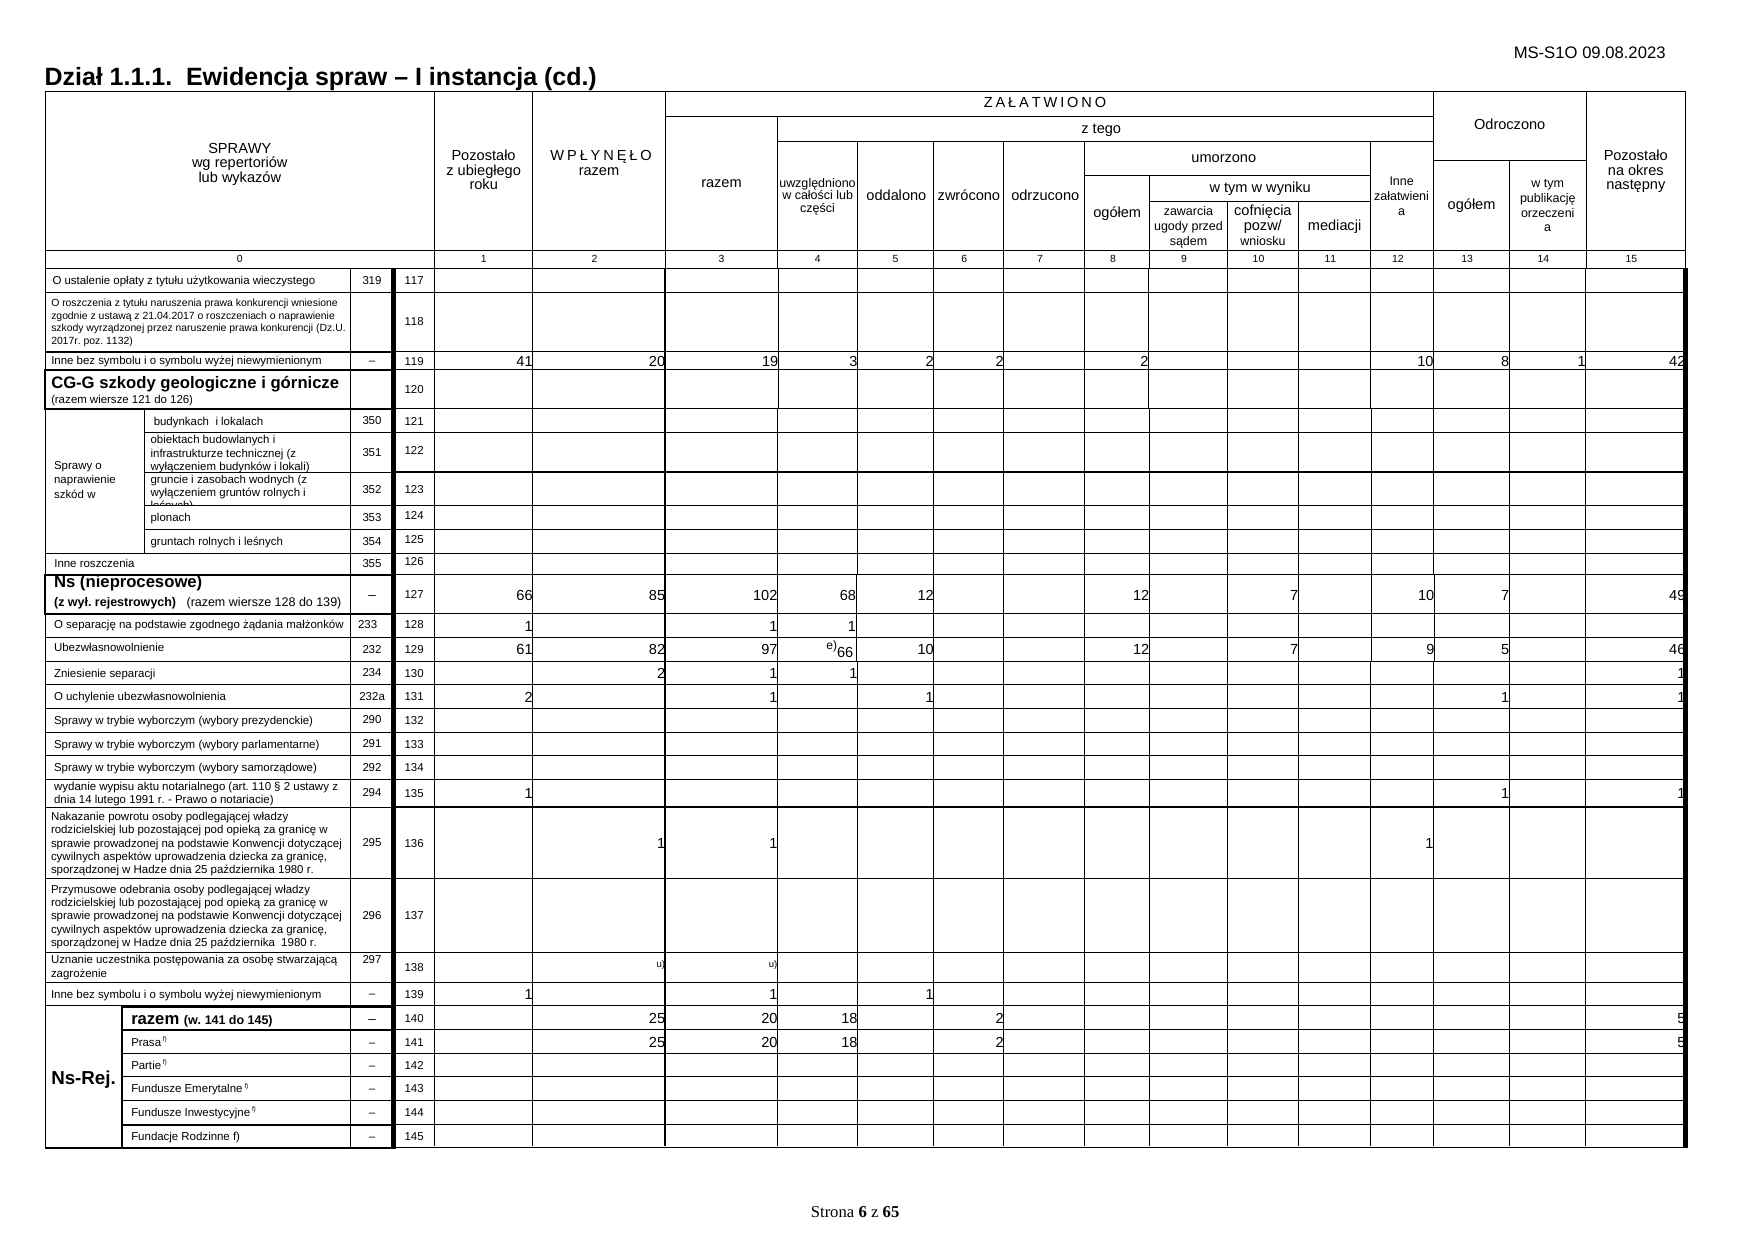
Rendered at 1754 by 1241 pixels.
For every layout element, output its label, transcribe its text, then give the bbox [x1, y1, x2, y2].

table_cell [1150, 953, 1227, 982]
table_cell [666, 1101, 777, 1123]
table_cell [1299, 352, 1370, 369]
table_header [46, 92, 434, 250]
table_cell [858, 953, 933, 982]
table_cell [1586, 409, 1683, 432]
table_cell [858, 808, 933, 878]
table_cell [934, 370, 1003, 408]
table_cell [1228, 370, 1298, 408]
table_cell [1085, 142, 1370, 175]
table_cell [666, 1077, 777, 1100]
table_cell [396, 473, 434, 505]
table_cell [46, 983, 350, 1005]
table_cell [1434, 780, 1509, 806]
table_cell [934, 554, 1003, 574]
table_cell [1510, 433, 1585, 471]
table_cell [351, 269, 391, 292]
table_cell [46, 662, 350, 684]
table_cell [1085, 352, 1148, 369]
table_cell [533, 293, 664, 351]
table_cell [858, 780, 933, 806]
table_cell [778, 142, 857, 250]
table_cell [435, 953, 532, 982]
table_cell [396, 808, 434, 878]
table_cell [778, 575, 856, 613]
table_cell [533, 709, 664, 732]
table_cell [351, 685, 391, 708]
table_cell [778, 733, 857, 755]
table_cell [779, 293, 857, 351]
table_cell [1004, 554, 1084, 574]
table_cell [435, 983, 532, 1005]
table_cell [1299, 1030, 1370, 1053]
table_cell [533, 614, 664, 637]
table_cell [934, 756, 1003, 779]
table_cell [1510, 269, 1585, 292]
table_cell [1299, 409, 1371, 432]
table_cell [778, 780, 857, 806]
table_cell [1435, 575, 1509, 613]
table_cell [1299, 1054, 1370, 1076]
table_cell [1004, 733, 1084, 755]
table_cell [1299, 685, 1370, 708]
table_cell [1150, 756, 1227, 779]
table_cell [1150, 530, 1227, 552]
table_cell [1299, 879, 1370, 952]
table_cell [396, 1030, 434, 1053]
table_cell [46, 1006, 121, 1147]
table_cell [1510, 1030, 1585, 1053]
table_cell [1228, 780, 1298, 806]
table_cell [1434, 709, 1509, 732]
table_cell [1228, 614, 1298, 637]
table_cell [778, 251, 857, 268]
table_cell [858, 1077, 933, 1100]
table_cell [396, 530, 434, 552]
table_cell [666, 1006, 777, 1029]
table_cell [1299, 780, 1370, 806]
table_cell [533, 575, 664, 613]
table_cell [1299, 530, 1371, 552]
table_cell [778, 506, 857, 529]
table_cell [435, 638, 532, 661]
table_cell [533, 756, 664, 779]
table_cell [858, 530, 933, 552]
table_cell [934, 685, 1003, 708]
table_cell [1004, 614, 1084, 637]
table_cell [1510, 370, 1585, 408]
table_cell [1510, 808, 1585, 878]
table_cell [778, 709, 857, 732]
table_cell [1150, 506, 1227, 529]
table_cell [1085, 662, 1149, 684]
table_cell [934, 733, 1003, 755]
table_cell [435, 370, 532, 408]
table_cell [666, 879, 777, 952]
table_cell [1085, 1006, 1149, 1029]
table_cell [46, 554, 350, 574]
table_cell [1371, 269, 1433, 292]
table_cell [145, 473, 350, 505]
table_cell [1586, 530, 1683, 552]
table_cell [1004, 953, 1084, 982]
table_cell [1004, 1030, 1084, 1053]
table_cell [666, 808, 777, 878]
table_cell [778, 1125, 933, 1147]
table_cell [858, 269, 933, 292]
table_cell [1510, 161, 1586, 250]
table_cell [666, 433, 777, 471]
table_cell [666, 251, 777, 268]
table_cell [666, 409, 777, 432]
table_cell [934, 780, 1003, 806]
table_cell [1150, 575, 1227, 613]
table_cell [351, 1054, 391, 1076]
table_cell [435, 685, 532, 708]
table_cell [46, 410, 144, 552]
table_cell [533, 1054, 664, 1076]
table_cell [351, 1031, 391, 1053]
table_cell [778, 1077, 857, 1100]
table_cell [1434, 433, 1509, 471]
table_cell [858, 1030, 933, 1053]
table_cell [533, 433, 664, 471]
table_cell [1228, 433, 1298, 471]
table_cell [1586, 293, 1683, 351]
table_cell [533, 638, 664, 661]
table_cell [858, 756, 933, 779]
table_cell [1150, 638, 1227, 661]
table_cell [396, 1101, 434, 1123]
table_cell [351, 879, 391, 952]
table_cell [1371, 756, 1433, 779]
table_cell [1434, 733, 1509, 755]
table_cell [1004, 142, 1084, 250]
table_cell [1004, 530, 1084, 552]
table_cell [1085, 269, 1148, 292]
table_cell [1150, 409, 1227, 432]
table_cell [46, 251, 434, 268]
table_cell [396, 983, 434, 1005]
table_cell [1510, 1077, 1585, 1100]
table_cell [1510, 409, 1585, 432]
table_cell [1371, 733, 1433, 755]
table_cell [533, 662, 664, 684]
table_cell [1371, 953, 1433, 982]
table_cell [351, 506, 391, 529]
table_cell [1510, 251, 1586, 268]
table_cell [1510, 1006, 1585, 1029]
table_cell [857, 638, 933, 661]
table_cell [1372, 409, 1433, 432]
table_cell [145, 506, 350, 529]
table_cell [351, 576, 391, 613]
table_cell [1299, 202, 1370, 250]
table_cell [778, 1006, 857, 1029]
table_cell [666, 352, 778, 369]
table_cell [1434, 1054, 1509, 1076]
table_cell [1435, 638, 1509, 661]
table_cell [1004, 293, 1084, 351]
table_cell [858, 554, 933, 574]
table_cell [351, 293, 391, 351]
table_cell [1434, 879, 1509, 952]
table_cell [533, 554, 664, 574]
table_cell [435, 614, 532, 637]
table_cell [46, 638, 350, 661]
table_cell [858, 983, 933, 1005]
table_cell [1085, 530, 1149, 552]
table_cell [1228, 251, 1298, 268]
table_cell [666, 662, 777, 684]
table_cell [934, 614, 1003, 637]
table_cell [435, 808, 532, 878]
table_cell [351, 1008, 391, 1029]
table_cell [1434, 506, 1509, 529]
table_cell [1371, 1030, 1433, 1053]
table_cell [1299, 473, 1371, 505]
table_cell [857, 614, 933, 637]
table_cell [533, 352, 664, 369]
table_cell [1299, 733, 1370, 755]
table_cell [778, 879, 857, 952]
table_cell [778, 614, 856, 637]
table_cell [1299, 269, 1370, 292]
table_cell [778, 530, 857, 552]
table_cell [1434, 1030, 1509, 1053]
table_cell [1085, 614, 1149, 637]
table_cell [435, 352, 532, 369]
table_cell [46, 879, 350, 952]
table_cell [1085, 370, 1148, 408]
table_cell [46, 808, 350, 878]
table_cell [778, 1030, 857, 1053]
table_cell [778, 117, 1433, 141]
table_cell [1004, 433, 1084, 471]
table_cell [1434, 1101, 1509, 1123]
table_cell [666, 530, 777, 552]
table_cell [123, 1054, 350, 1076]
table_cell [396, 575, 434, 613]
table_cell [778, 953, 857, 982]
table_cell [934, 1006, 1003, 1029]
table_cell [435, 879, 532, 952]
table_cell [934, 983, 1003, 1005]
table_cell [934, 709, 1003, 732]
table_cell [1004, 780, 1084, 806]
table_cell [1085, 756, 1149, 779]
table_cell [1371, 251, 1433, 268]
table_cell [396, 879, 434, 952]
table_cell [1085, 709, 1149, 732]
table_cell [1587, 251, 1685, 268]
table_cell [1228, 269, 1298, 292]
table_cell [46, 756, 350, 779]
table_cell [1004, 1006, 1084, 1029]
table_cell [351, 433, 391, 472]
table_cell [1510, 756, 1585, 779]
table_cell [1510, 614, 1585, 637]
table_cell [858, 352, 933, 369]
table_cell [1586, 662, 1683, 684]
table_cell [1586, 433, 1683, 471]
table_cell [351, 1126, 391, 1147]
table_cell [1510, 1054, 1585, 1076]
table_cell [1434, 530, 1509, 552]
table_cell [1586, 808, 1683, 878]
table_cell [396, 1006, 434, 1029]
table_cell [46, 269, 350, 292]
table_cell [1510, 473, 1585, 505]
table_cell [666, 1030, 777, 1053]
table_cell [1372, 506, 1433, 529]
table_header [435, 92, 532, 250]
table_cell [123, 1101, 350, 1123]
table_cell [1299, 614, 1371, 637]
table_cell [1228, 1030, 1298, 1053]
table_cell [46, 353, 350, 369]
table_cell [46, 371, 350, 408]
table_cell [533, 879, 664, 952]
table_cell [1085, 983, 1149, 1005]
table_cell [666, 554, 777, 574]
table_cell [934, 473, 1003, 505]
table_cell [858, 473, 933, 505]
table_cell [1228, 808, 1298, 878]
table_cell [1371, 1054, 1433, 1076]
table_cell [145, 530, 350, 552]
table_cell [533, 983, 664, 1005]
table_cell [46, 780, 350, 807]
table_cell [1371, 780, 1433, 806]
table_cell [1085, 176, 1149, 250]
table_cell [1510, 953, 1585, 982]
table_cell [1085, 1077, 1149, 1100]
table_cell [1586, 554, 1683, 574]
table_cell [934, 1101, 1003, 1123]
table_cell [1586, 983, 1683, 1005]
text Dział 1.1.1. Ewidencja spraw – I instancja (cd.) [44, 62, 1665, 91]
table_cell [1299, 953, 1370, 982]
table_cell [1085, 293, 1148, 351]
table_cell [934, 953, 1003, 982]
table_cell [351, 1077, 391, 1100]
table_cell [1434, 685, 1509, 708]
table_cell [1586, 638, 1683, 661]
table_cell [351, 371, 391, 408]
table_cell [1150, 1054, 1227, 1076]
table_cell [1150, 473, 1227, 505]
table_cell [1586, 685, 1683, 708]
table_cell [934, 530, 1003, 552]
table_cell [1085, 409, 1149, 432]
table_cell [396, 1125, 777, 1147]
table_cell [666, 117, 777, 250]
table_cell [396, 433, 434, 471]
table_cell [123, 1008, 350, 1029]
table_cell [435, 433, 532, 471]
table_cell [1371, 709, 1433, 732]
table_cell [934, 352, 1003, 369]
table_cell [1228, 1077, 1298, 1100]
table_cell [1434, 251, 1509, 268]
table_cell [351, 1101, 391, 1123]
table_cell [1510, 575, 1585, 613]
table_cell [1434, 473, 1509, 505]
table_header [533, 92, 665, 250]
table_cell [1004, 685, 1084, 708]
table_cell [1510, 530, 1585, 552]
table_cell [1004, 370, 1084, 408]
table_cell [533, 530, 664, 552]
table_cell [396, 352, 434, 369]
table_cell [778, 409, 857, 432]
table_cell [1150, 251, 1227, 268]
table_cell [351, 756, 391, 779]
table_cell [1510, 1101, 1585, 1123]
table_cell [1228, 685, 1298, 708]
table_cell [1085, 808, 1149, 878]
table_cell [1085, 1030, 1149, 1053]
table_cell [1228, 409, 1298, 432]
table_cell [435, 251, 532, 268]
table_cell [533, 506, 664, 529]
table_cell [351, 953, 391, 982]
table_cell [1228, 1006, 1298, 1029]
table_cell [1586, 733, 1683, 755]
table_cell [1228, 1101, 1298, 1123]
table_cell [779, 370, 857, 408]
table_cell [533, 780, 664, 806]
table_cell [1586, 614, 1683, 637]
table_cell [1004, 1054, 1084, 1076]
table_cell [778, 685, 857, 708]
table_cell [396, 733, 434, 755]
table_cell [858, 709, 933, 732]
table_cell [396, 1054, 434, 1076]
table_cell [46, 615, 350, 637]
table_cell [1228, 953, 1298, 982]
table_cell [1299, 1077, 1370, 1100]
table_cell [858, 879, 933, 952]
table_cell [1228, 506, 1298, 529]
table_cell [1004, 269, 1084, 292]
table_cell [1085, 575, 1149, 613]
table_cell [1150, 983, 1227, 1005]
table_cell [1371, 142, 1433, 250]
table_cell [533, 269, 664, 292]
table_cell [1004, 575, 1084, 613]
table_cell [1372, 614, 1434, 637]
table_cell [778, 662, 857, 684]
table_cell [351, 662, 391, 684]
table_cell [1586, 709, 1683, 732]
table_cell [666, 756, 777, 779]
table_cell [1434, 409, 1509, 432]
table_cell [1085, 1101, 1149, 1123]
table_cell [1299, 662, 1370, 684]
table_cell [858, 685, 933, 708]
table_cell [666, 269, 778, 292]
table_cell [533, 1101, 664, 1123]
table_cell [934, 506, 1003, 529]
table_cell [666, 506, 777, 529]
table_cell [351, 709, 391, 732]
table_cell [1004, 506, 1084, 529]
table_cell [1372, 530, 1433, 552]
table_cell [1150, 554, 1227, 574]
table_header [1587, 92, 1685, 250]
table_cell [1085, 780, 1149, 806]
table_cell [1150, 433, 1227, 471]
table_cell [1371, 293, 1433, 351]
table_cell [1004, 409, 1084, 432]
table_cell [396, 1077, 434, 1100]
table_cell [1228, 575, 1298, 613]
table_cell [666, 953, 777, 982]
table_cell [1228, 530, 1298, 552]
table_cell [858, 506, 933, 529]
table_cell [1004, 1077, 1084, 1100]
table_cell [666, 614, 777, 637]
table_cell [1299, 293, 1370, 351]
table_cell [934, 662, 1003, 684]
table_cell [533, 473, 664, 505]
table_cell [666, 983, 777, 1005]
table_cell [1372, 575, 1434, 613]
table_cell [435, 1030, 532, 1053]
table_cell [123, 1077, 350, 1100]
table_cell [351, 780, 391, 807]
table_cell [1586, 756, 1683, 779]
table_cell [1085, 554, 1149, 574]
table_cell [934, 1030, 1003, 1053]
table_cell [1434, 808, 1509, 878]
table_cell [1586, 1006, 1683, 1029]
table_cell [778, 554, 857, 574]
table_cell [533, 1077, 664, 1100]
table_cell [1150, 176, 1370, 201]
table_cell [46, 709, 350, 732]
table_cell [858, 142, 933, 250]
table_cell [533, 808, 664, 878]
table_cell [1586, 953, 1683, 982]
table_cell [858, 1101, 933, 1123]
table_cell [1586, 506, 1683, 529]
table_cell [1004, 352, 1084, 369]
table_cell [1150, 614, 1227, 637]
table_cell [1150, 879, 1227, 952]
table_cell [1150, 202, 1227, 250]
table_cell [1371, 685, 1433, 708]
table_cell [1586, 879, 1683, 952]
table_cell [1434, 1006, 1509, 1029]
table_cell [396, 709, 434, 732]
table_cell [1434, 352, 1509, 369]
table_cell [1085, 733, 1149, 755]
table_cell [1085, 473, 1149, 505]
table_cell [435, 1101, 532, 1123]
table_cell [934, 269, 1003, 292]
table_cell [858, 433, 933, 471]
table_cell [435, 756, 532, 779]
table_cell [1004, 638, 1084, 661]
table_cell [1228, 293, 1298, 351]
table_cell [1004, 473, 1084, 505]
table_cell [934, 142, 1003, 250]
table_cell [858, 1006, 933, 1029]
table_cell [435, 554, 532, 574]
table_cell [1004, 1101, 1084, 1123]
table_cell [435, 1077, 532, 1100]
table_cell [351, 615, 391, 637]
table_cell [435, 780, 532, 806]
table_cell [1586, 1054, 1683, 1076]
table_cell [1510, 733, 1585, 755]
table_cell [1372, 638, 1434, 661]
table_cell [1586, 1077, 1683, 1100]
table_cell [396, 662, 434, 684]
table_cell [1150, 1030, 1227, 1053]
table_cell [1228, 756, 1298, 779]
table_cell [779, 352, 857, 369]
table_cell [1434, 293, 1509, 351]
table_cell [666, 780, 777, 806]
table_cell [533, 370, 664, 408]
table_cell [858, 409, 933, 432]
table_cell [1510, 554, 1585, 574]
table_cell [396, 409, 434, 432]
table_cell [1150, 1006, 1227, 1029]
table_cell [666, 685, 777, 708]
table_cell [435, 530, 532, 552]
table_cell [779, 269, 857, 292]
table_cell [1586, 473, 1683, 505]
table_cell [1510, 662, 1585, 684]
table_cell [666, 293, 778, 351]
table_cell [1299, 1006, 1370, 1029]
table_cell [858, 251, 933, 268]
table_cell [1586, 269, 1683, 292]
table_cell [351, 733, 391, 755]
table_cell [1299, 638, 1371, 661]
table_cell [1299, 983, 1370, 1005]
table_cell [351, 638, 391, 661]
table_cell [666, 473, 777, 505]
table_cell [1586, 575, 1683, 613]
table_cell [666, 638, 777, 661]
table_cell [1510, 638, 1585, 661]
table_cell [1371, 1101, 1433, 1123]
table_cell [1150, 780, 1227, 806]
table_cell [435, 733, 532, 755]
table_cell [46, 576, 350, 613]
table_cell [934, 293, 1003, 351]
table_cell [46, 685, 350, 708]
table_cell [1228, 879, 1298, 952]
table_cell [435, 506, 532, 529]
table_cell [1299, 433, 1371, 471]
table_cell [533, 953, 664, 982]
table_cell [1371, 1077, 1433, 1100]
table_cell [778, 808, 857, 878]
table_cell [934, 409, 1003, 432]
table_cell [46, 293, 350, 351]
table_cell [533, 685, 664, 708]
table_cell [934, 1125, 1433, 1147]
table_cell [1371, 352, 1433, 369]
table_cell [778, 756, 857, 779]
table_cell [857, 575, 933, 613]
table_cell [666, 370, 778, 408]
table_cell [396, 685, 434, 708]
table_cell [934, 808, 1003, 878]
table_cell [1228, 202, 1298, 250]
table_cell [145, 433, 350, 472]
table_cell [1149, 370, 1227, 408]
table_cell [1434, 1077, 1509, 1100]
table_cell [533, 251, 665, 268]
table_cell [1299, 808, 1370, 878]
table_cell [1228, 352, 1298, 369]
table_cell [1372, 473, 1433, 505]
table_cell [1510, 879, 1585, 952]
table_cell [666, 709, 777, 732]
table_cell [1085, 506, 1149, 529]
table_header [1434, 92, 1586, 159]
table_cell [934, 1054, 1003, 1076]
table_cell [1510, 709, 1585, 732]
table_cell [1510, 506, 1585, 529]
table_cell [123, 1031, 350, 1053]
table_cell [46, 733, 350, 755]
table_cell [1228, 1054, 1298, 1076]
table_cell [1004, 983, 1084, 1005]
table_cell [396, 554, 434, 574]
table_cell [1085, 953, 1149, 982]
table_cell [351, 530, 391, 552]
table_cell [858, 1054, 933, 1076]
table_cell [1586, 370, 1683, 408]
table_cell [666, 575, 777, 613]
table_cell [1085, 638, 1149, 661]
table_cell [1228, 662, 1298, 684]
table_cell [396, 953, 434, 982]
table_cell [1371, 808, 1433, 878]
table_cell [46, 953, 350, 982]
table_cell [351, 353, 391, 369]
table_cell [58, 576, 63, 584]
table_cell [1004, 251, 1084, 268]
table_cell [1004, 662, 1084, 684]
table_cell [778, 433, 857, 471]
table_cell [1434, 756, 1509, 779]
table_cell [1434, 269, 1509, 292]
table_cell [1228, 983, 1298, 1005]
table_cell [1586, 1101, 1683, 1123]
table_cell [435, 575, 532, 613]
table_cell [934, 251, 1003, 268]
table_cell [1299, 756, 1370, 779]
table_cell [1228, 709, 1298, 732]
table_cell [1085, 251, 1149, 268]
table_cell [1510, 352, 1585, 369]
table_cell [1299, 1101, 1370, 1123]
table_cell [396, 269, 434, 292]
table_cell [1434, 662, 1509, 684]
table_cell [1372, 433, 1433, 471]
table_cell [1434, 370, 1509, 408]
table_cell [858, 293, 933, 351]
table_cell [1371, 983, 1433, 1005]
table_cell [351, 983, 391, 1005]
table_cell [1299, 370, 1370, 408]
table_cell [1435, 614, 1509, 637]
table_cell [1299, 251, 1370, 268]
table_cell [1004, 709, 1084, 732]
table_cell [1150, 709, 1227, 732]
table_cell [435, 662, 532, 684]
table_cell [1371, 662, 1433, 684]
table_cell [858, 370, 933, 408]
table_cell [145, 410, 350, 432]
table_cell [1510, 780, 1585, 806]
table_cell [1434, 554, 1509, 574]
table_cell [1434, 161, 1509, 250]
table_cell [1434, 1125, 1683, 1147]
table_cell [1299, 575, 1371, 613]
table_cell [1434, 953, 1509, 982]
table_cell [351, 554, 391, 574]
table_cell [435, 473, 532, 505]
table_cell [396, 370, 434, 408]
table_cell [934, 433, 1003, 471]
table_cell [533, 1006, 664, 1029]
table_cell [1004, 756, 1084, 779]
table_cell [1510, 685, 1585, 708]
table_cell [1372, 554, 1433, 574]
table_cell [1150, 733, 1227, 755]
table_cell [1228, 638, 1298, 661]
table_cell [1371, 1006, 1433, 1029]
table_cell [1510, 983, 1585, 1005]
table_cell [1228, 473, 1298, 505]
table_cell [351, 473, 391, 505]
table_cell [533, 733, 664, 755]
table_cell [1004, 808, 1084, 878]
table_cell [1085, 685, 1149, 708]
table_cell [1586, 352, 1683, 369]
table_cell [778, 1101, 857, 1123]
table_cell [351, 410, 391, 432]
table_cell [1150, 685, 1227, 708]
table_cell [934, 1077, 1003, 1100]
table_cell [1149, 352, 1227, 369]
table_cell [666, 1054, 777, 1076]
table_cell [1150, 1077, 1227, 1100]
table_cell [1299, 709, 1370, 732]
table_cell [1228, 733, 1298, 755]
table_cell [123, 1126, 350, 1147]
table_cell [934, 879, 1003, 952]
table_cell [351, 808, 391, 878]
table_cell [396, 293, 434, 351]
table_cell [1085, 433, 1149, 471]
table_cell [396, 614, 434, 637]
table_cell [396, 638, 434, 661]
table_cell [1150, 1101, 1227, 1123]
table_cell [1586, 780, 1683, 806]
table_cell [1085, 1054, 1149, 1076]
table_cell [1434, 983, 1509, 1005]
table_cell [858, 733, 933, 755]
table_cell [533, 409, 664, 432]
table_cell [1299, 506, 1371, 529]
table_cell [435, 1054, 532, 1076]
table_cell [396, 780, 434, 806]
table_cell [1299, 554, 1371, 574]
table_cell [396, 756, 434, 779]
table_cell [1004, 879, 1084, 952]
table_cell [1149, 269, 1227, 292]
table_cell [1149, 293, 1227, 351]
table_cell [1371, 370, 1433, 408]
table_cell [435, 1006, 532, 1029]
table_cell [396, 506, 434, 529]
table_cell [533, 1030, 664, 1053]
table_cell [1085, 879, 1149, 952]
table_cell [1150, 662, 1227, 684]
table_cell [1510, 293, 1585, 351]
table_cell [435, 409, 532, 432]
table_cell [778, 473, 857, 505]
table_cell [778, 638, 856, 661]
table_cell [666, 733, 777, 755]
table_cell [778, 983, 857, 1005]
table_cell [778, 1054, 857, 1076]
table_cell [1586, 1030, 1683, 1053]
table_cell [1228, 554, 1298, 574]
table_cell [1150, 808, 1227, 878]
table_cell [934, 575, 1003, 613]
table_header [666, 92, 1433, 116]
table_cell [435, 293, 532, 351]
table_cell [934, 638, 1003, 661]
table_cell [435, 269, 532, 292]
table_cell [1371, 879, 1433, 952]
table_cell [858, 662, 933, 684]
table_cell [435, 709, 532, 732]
